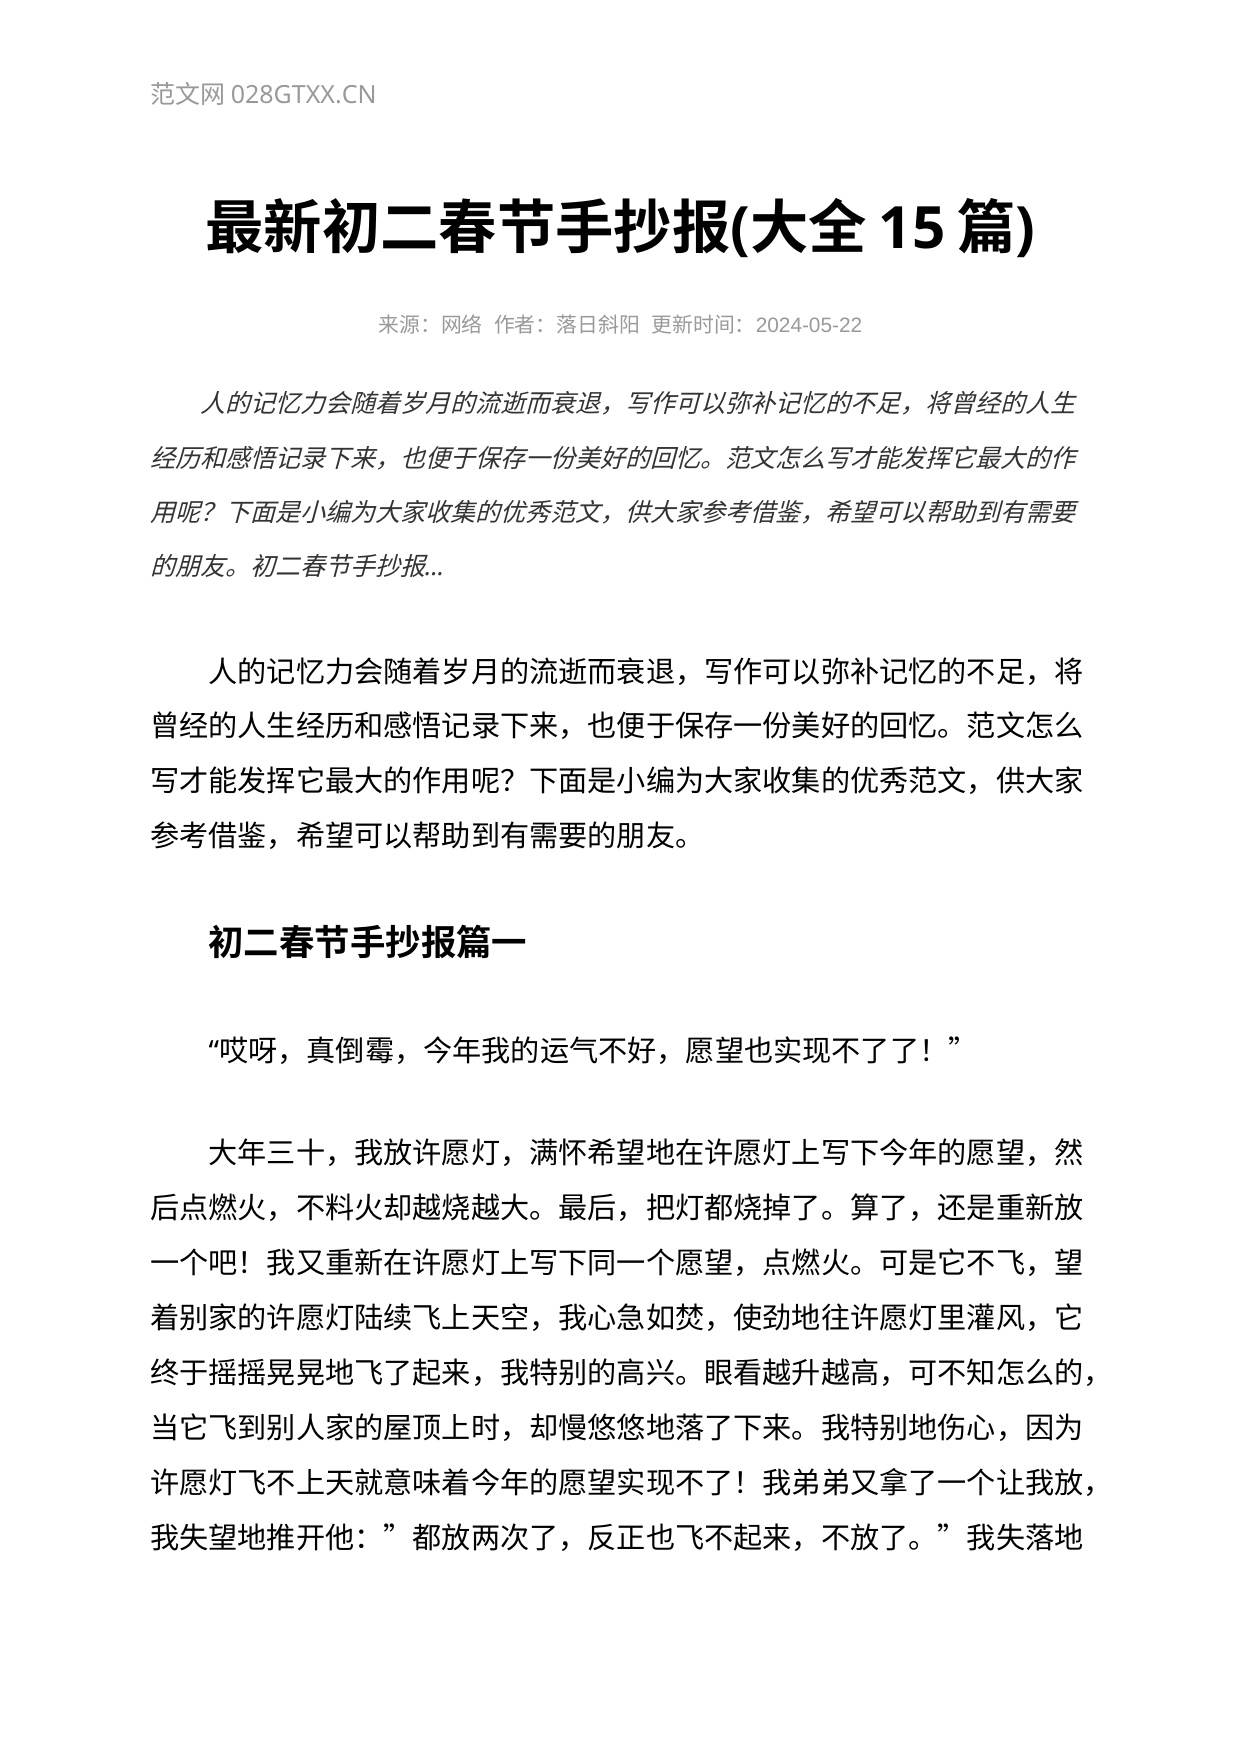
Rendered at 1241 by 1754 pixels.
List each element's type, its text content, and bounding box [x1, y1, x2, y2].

text 初二春节手抄报篇一 [150, 914, 1090, 966]
text 来源：网络 作者：落日斜阳 更新时间：2024-05-22 [150, 313, 1090, 337]
text 人的记忆力会随着岁月的流逝而衰退，写作可以弥补记忆的不足，将曾经的人生经历和感悟记录下来，也便于保存一份美好的回忆。范文怎么写才能发挥它最大的作用呢？下面是小编为大家收集的优秀范文，供大家参考借鉴，希望可以帮助到有需要的朋友。 [150, 648, 1090, 855]
subtitle 最新初二春节手抄报(大全15篇) [150, 181, 1090, 266]
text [150, 1130, 1090, 1557]
text “哎呀，真倒霉，今年我的运气不好，愿望也实现不了了！” [150, 1028, 1090, 1070]
text 人的记忆力会随着岁月的流逝而衰退，写作可以弥补记忆的不足，将曾经的人生经历和感悟记录下来，也便于保存一份美好的回忆。范文怎么写才能发挥它最大的作用呢？下面是小编为大家收集的优秀范文，供大家参考借鉴，希望可以帮助到有需要的朋友。初二春节手抄报... [150, 384, 1090, 583]
